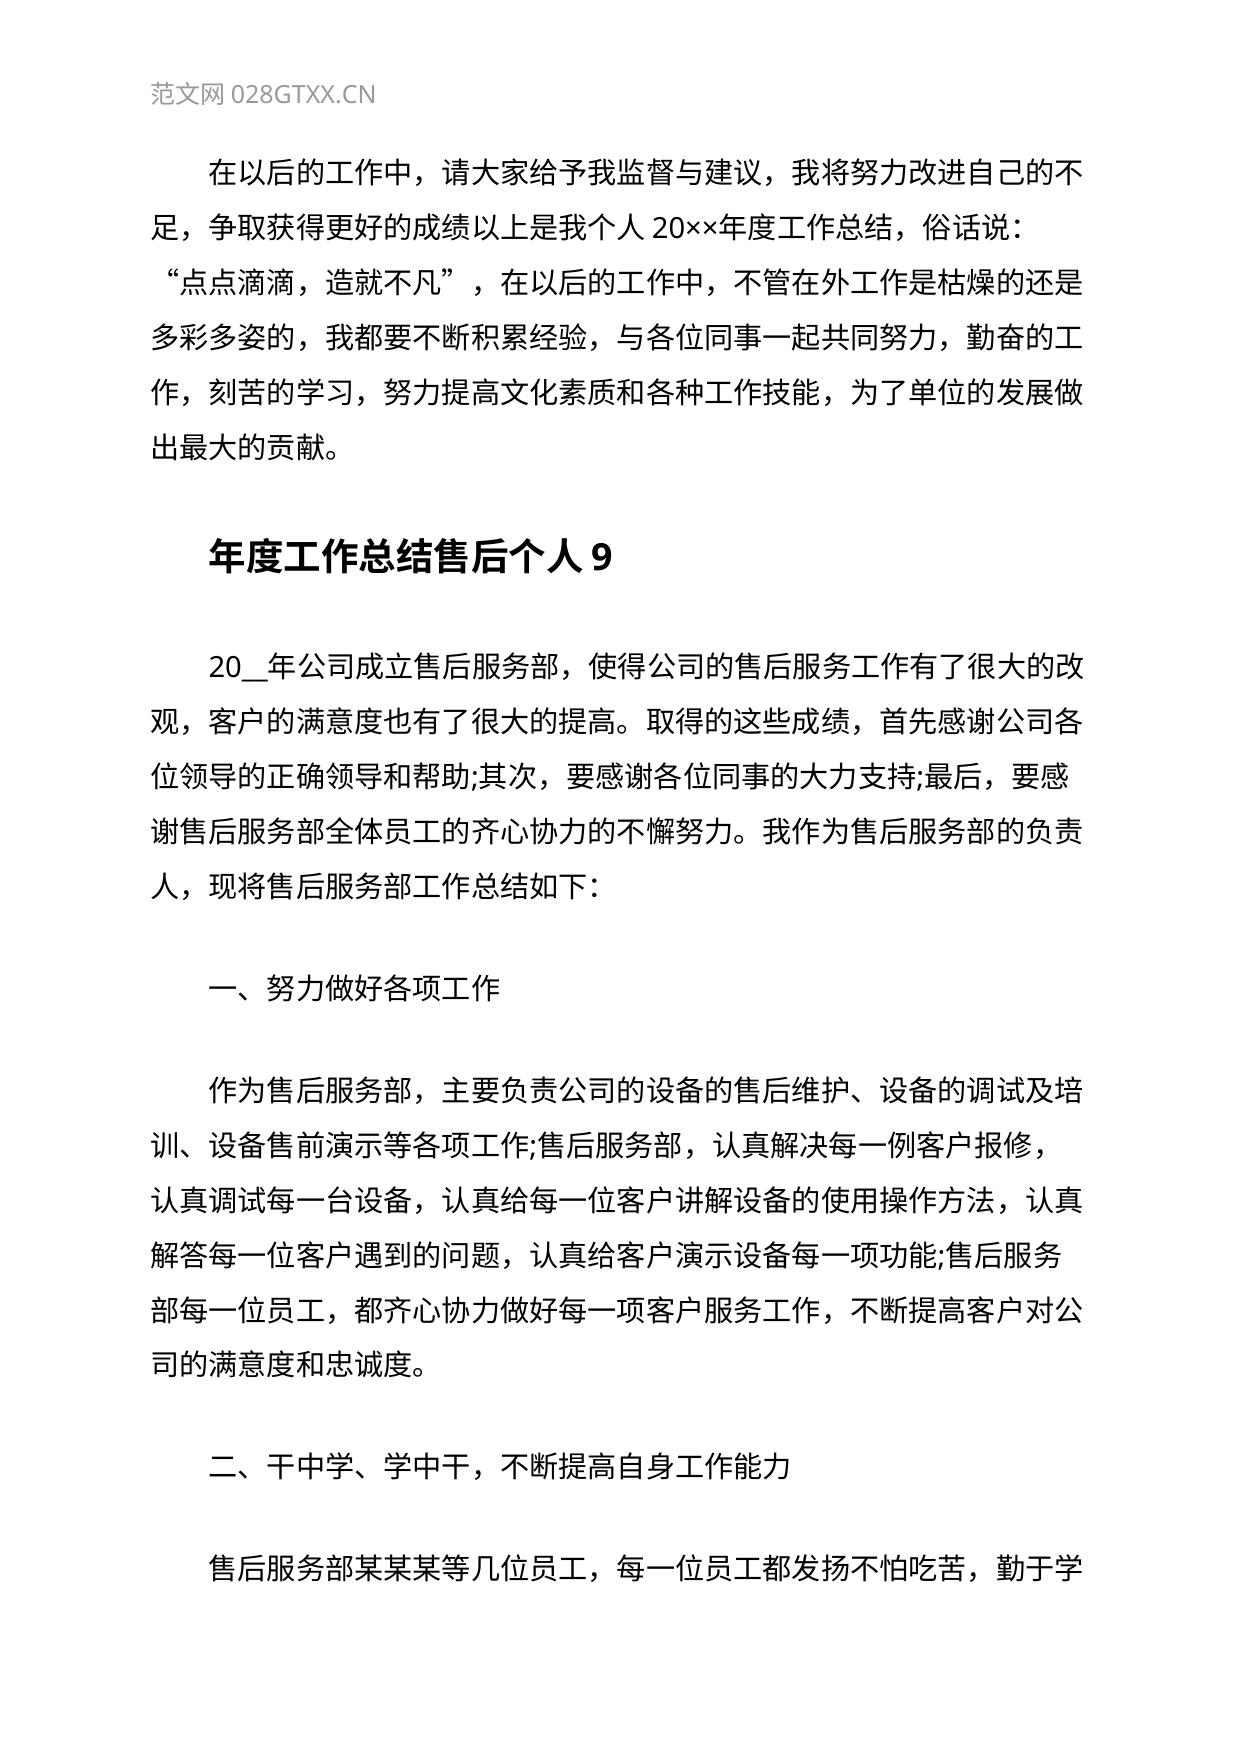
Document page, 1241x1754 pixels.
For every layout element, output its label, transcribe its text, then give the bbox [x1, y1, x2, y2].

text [150, 1546, 1090, 1588]
text 在以后的工作中，请大家给予我监督与建议，我将努力改进自己的不足，争取获得更好的成绩以上是我个人20××年度工作总结，俗话说：“点点滴滴，造就不凡”，在以后的工作中，不管在外工作是枯燥的还是多彩多姿的，我都要不断积累经验，与各位同事一起共同努力，勤奋的工作，刻苦的学习，努力提高文化素质和各种工作技能，为了单位的发展做出最大的贡献。 [150, 150, 1090, 467]
text 年度工作总结售后个人9 [150, 526, 1090, 581]
text 一、努力做好各项工作 [150, 966, 1090, 1008]
text 作为售后服务部，主要负责公司的设备的售后维护、设备的调试及培训、设备售前演示等各项工作;售后服务部，认真解决每一例客户报修，认真调试每一台设备，认真给每一位客户讲解设备的使用操作方法，认真解答每一位客户遇到的问题，认真给客户演示设备每一项功能;售后服务部每一位员工，都齐心协力做好每一项客户服务工作，不断提高客户对公司的满意度和忠诚度。 [150, 1067, 1090, 1384]
text 20__年公司成立售后服务部，使得公司的售后服务工作有了很大的改观，客户的满意度也有了很大的提高。取得的这些成绩，首先感谢公司各位领导的正确领导和帮助;其次，要感谢各位同事的大力支持;最后，要感谢售后服务部全体员工的齐心协力的不懈努力。我作为售后服务部的负责人，现将售后服务部工作总结如下： [150, 644, 1090, 906]
text 二、干中学、学中干，不断提高自身工作能力 [150, 1444, 1090, 1486]
